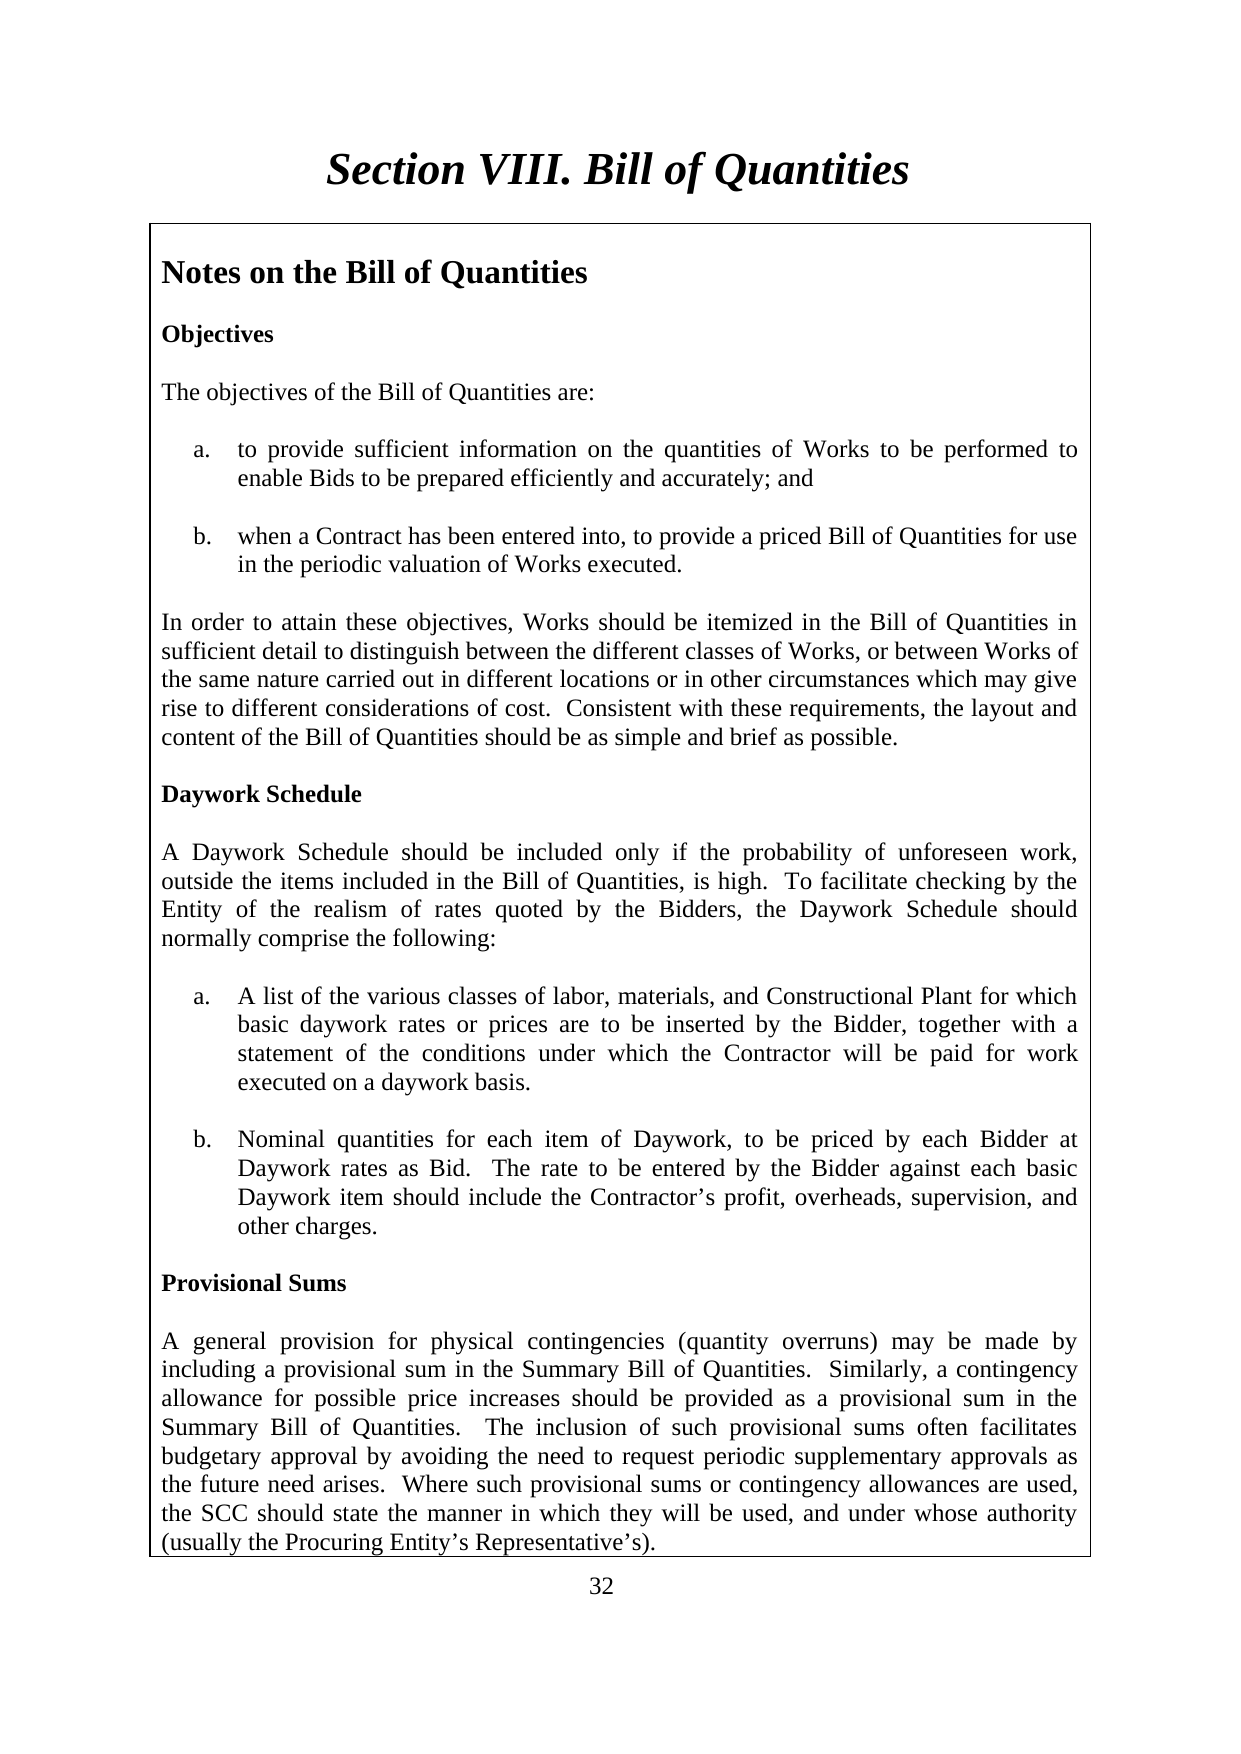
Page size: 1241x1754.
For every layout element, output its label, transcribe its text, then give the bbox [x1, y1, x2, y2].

subtitle Section VIII. Bill of Quantities [150, 141, 1090, 194]
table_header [151, 224, 1090, 1556]
